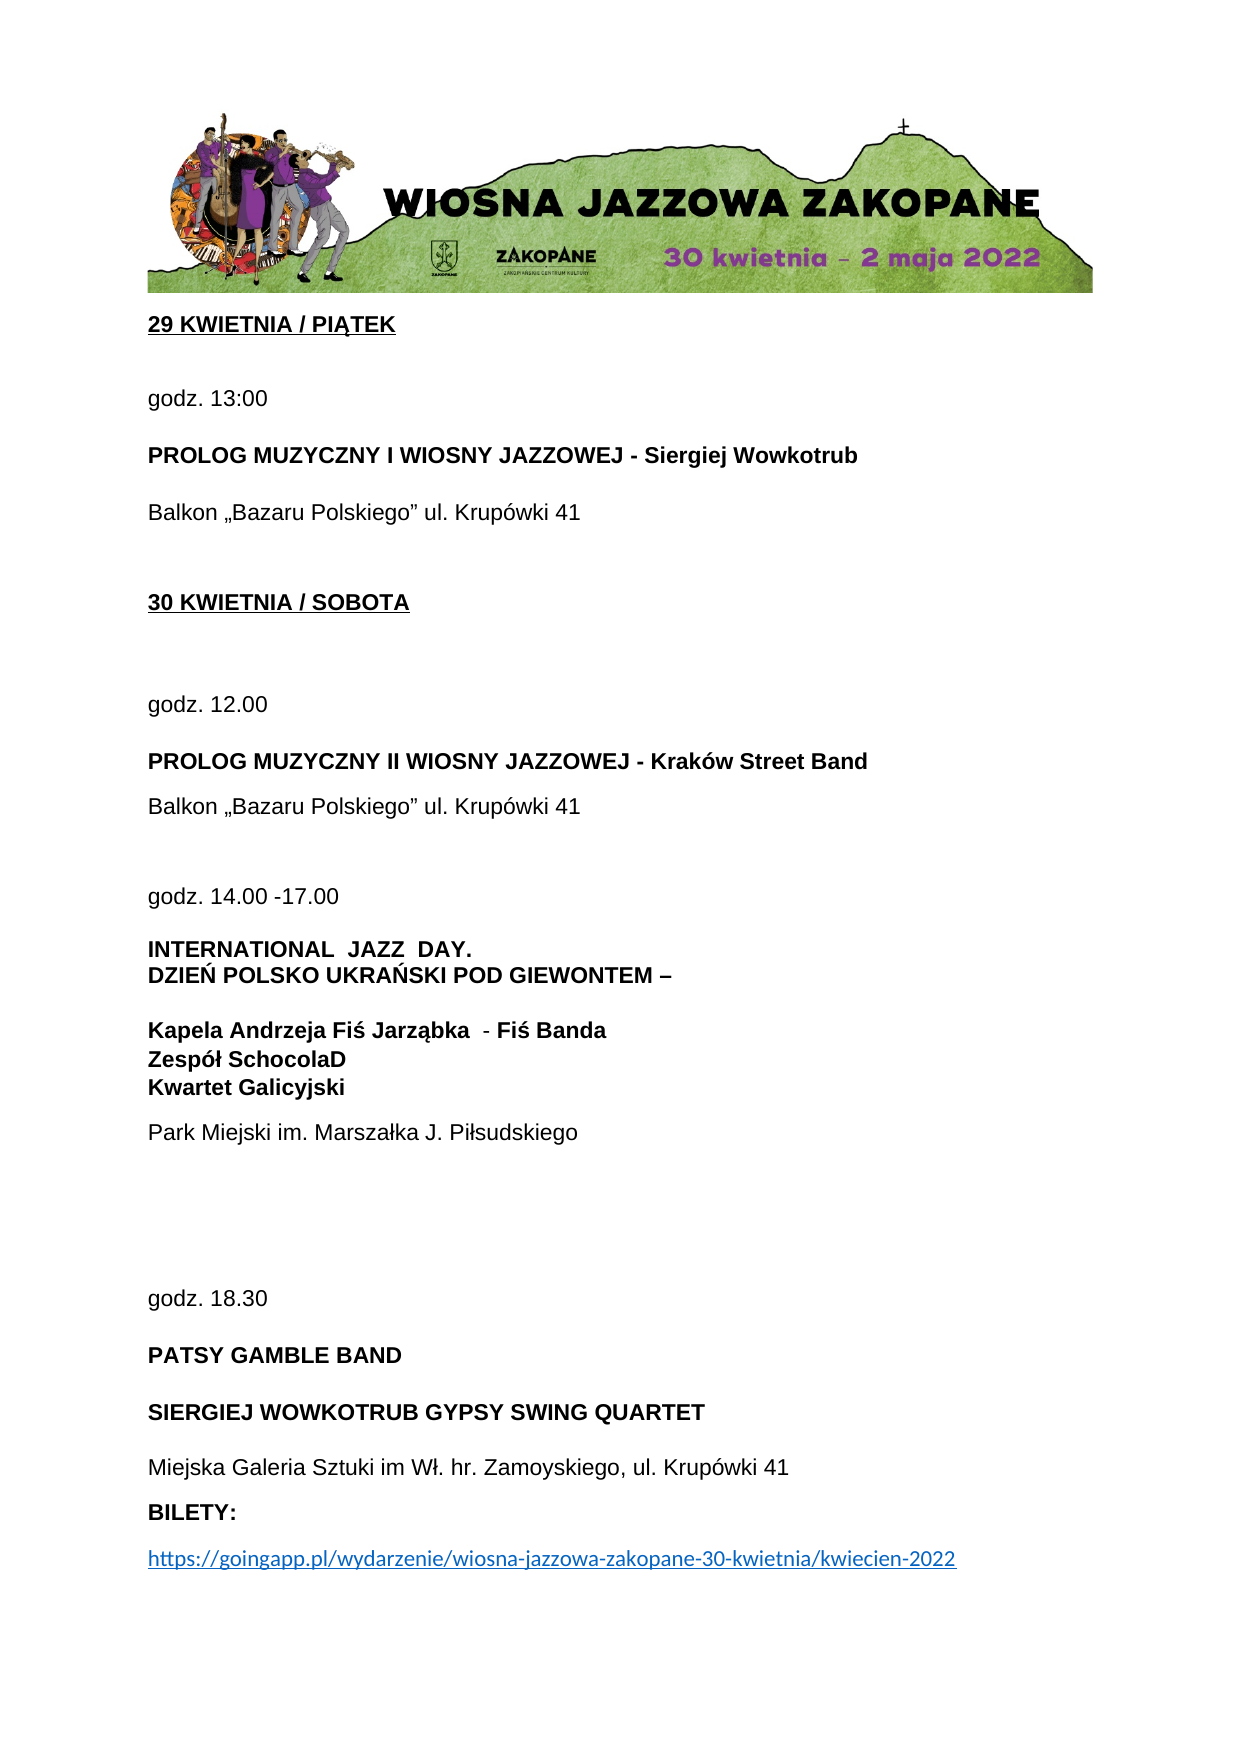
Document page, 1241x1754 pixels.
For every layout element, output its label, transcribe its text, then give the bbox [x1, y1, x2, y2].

picture [147, 103, 1093, 293]
text DZIEŃ POLSKO UKRAŃSKI POD GIEWONTEM – [148, 962, 1093, 988]
text godz. 13:00 PROLOG MUZYCZNY I WIOSNY JAZZOWEJ - Siergiej Wowkotrub Balkon „Bazaru Polskiego” ul. Krupówki 41 [148, 357, 1093, 525]
text Balkon „Bazaru Polskiego” ul. Krupówki 41 [148, 793, 1093, 819]
text godz. 14.00 -17.00 INTERNATIONAL JAZZ DAY. [148, 883, 1093, 962]
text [148, 1544, 1093, 1600]
text Kapela Andrzeja Fiś Jarząbka - Fiś Banda Zespół SchocolaD Kwartet Galicyjski [148, 1017, 1093, 1101]
text 30 KWIETNIA / SOBOTA [148, 589, 1093, 615]
text 29 KWIETNIA / PIĄTEK [148, 311, 1093, 338]
text Park Miejski im. Marszałka J. Piłsudskiego [148, 1119, 1093, 1146]
text godz. 12.00 PROLOG MUZYCZNY II WIOSNY JAZZOWEJ - Kraków Street Band [148, 634, 1093, 774]
text godz. 18.30 PATSY GAMBLE BAND SIERGIEJ WOWKOTRUB GYPSY SWING QUARTET Miejska Galeria Sztuki im Wł. hr. Zamoyskiego, ul. Krupówki 41 [148, 1285, 1093, 1480]
text BILETY: [148, 1498, 1093, 1525]
